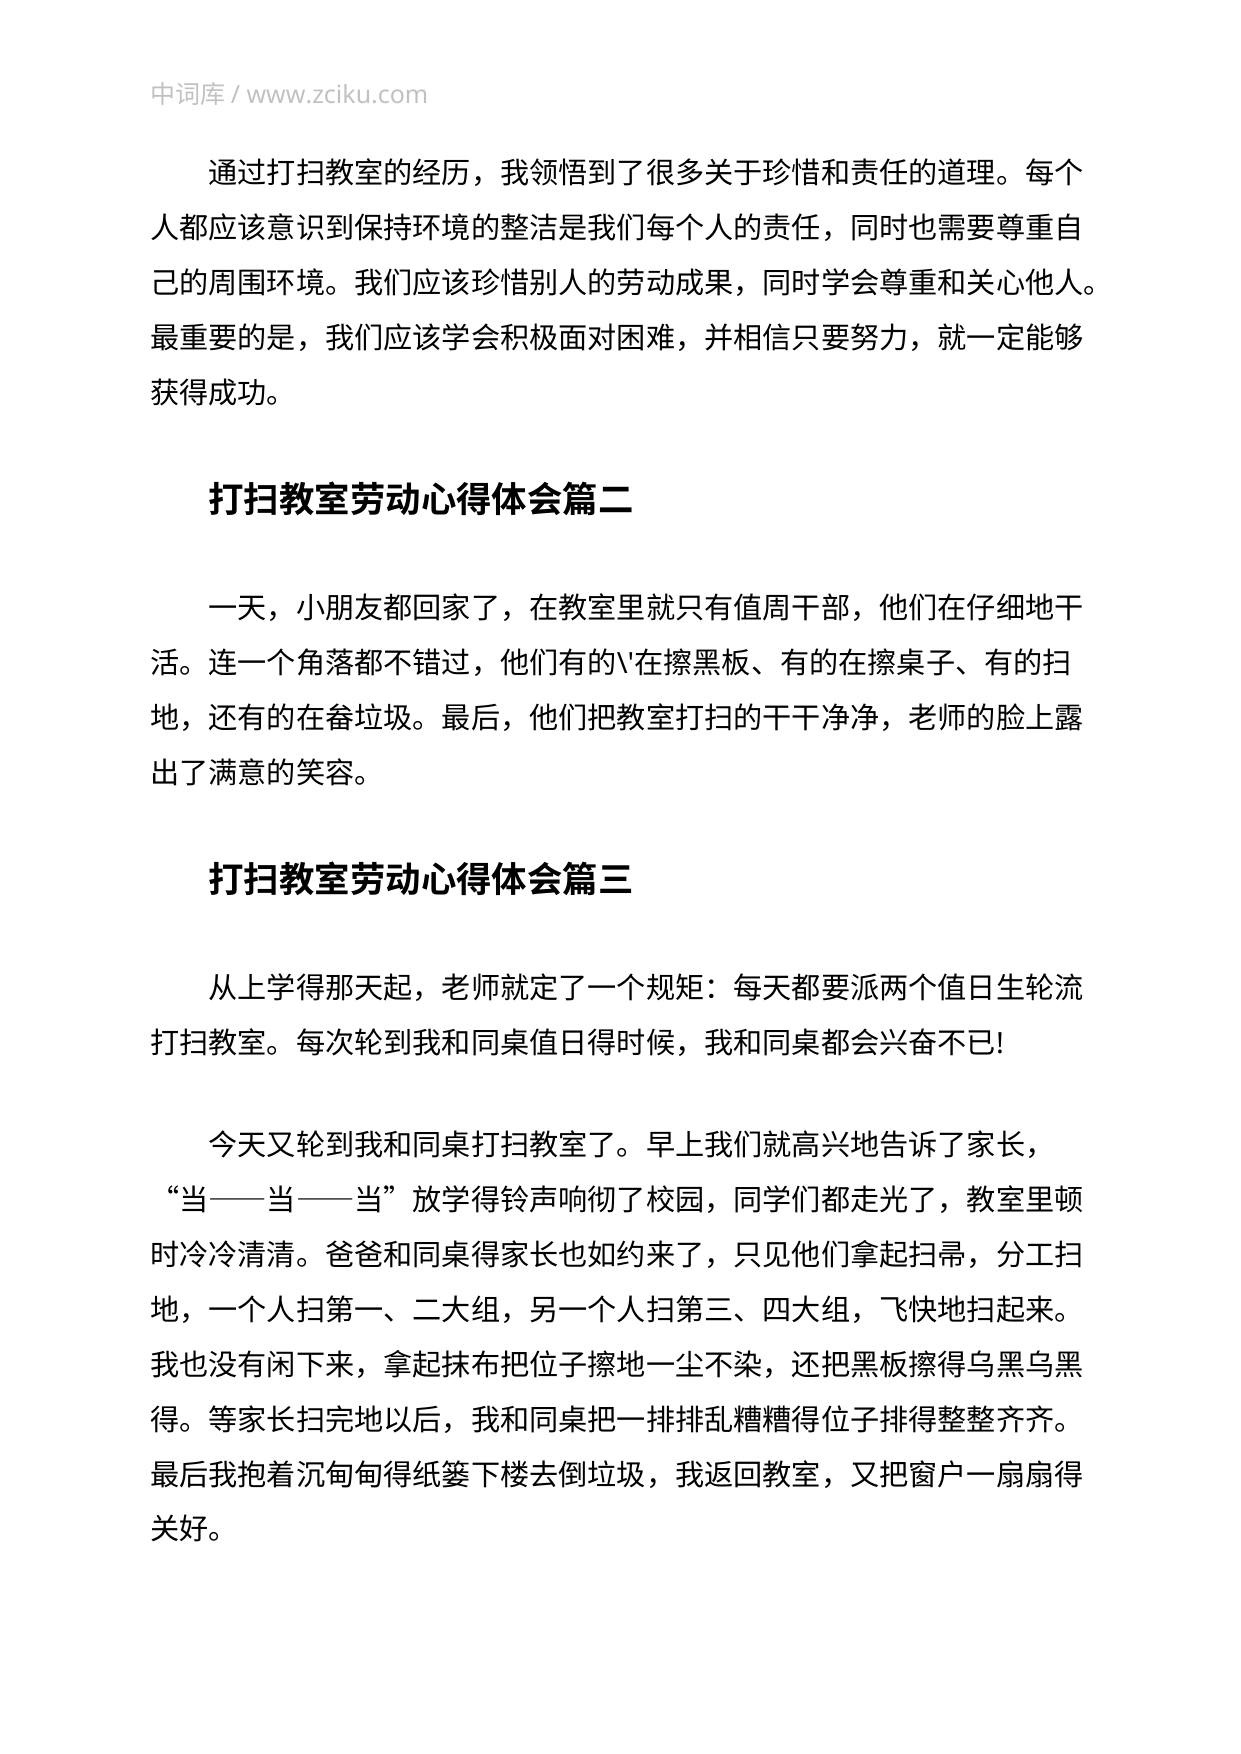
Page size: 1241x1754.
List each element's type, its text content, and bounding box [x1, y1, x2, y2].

text 通过打扫教室的经历，我领悟到了很多关于珍惜和责任的道理。每个人都应该意识到保持环境的整洁是我们每个人的责任，同时也需要尊重自己的周围环境。我们应该珍惜别人的劳动成果，同时学会尊重和关心他人。最重要的是，我们应该学会积极面对困难，并相信只要努力，就一定能够获得成功。 [150, 150, 1090, 412]
text 一天，小朋友都回家了，在教室里就只有值周干部，他们在仔细地干活。连一个角落都不错过，他们有的\'在擦黑板、有的在擦桌子、有的扫地，还有的在畚垃圾。最后，他们把教室打扫的干干净净，老师的脸上露出了满意的笑容。 [150, 585, 1090, 792]
text 今天又轮到我和同桌打扫教室了。早上我们就高兴地告诉了家长，“当——当——当”放学得铃声响彻了校园，同学们都走光了，教室里顿时冷冷清清。爸爸和同桌得家长也如约来了，只见他们拿起扫帚，分工扫地，一个人扫第一、二大组，另一个人扫第三、四大组，飞快地扫起来。我也没有闲下来，拿起抹布把位子擦地一尘不染，还把黑板擦得乌黑乌黑得。等家长扫完地以后，我和同桌把一排排乱糟糟得位子排得整整齐齐。最后我抱着沉甸甸得纸篓下楼去倒垃圾，我返回教室，又把窗户一扇扇得关好。 [150, 1122, 1090, 1548]
text 打扫教室劳动心得体会篇三 [150, 851, 1090, 903]
text 打扫教室劳动心得体会篇二 [150, 471, 1090, 523]
text 从上学得那天起，老师就定了一个规矩：每天都要派两个值日生轮流打扫教室。每次轮到我和同桌值日得时候，我和同桌都会兴奋不已! [150, 965, 1090, 1062]
